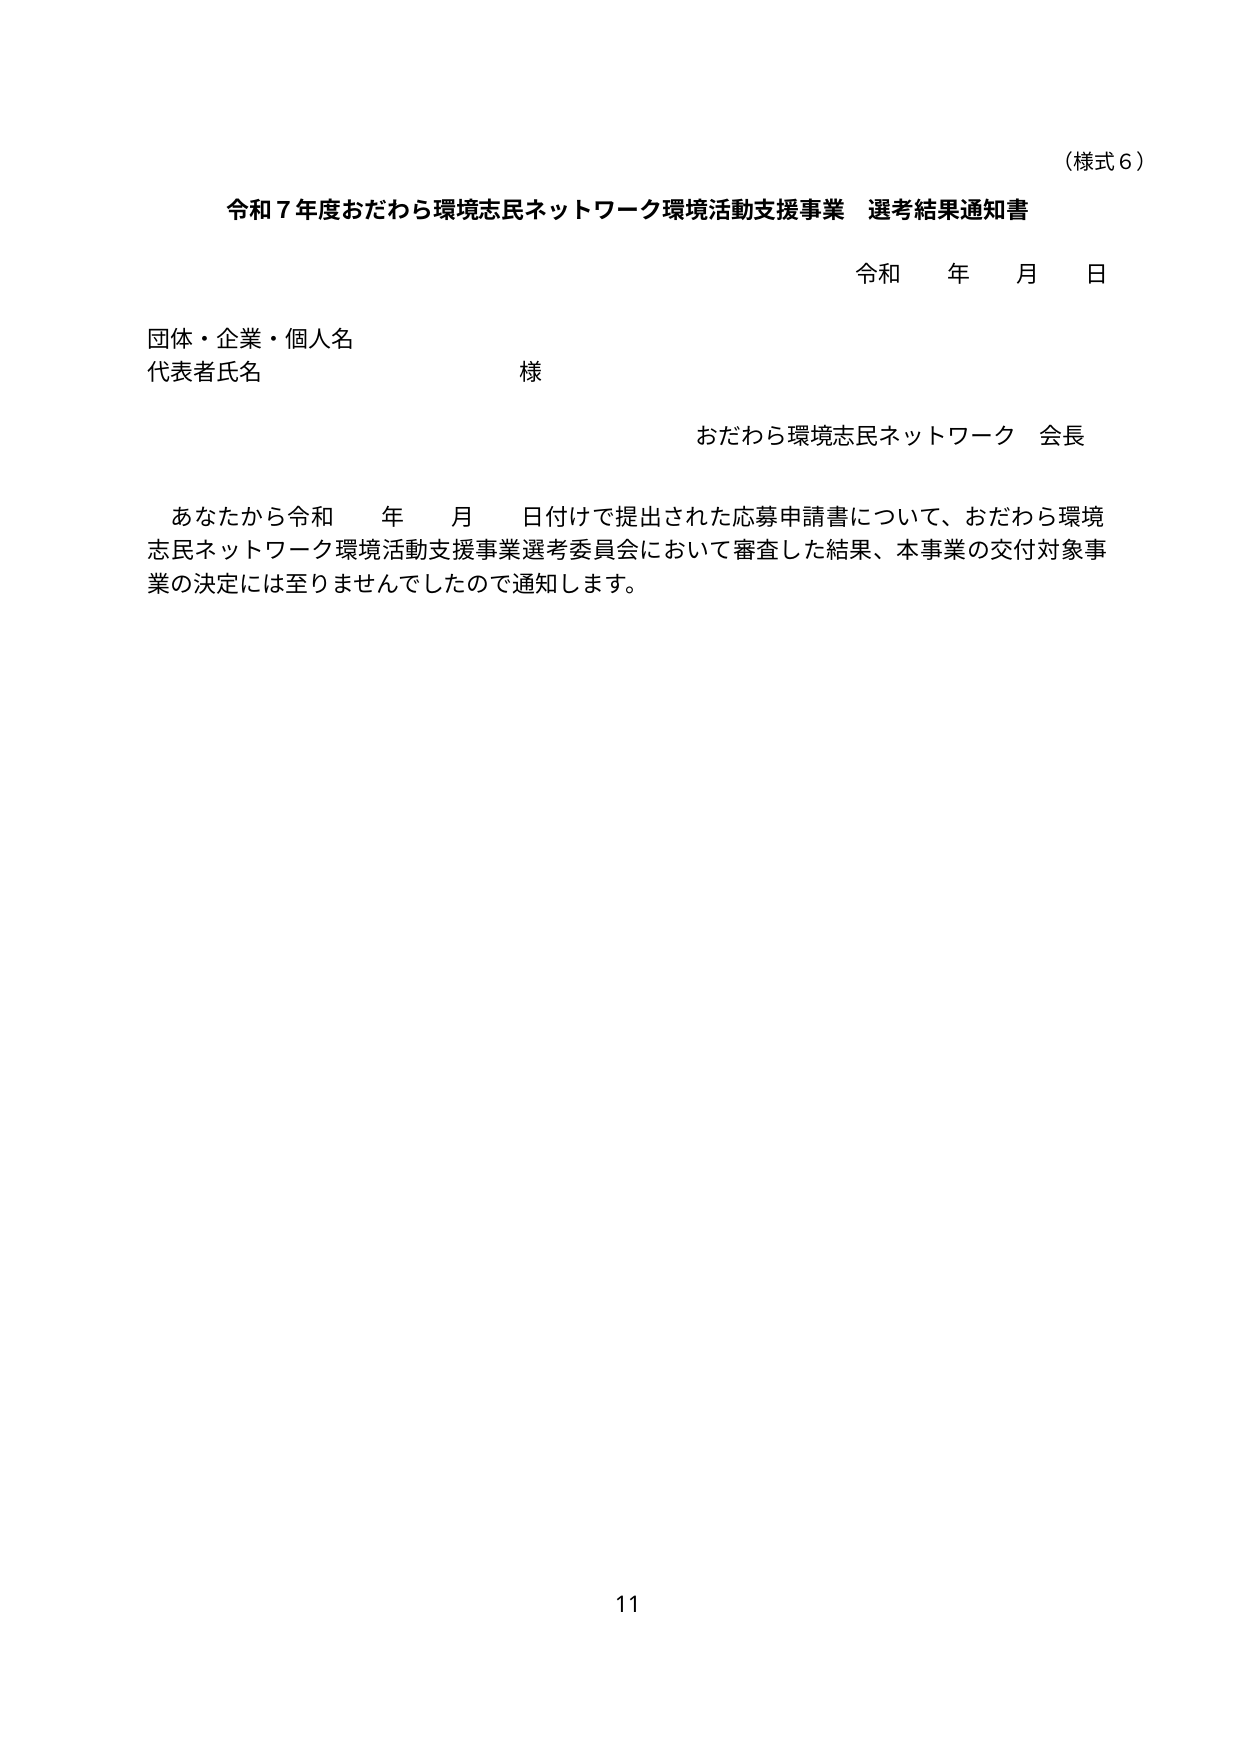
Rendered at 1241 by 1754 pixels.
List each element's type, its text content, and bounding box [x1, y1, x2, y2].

text 代表者氏名 様 [148, 354, 1107, 387]
text 令和 年 月 日 [148, 256, 1107, 289]
text 令和７年度おだわら環境志民ネットワーク環境活動支援事業 選考結果通知書 [148, 191, 1107, 225]
text おだわら環境志民ネットワーク 会長 [148, 418, 1084, 451]
text 団体・企業・個人名 [148, 320, 1107, 354]
text あなたから令和 年 月 日付けで提出された応募申請書について、おだわら環境志民ネットワーク環境活動支援事業選考委員会において審査した結果、本事業の交付対象事業の決定には至りませんでしたので通知します。 [148, 499, 1107, 599]
